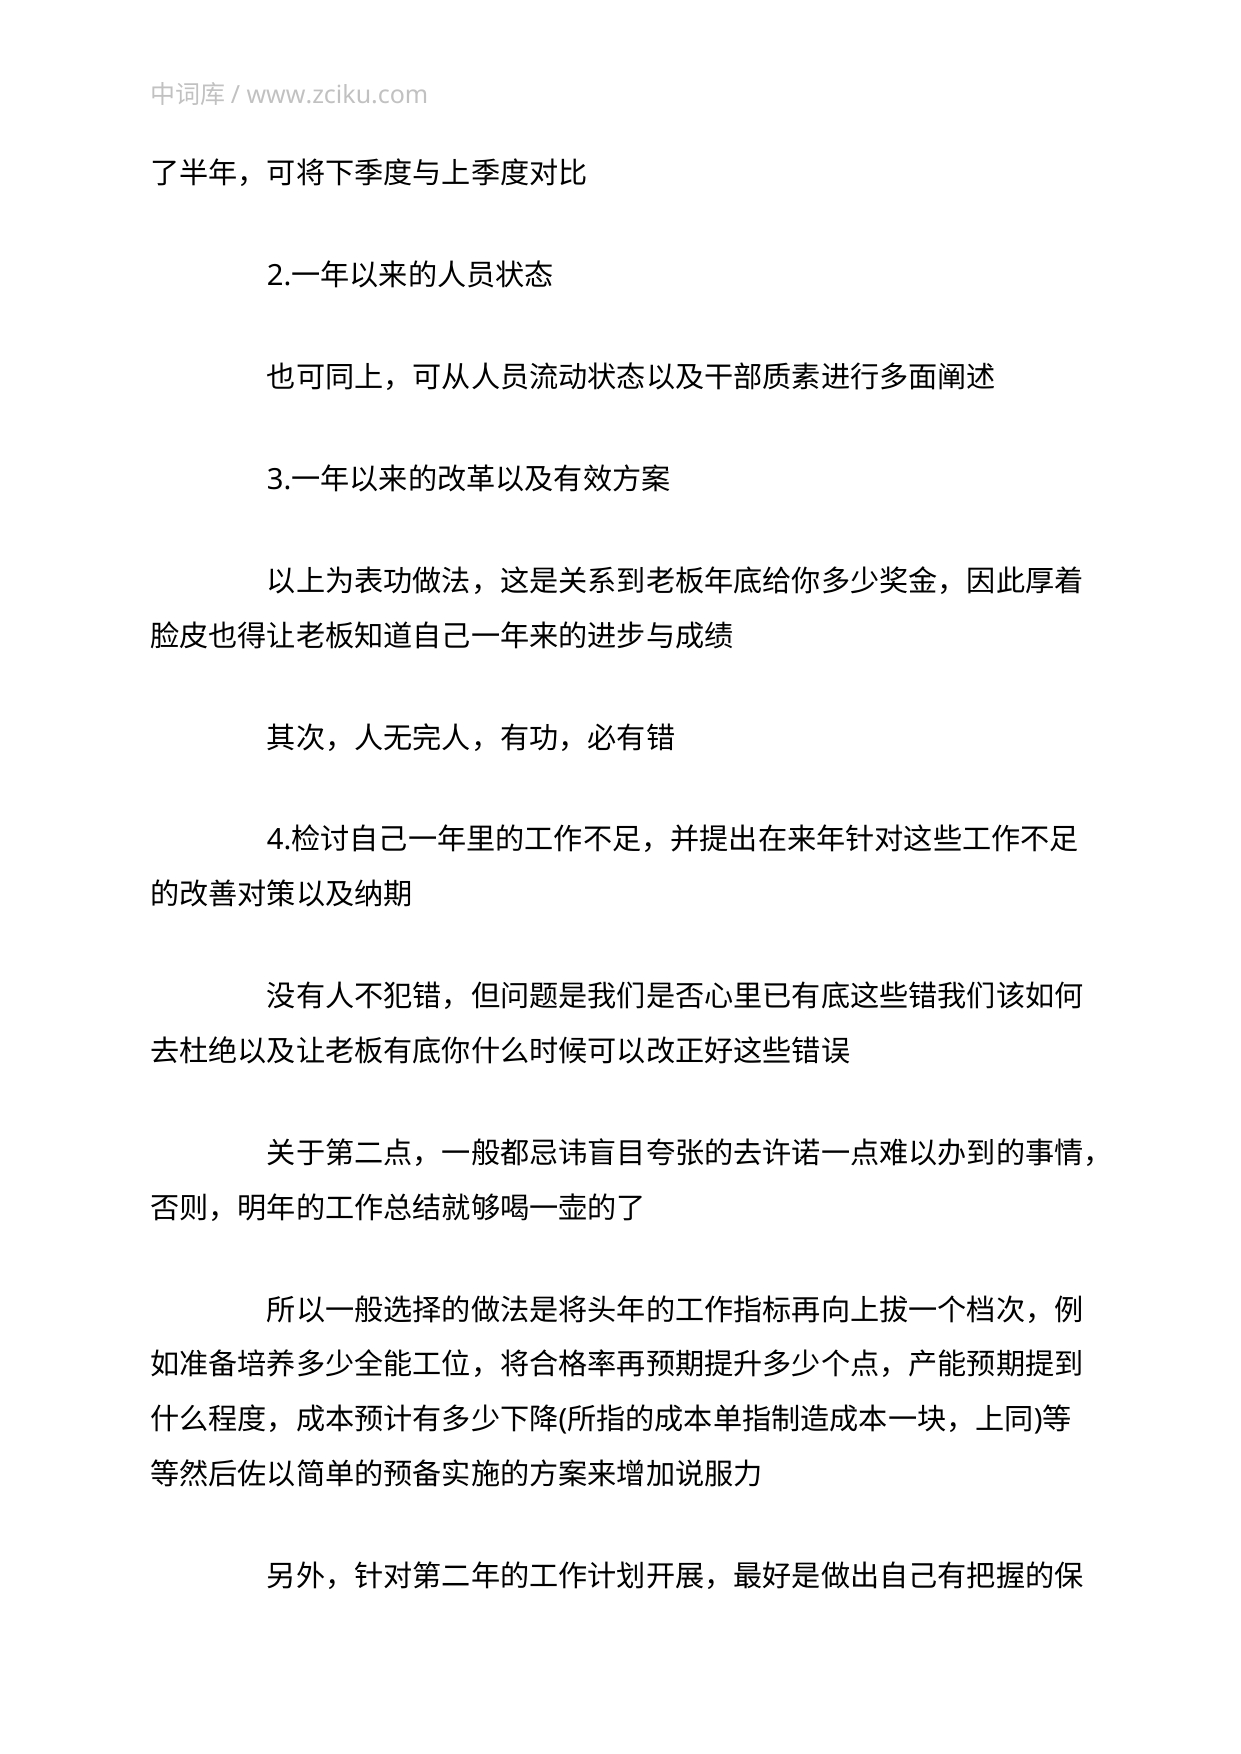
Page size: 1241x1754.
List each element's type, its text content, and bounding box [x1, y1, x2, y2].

text 关于第二点，一般都忌讳盲目夸张的去许诺一点难以办到的事情，否则，明年的工作总结就够喝一壶的了 [150, 1129, 1090, 1227]
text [150, 150, 1090, 192]
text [150, 1553, 1090, 1595]
text 没有人不犯错，但问题是我们是否心里已有底这些错我们该如何去杜绝以及让老板有底你什么时候可以改正好这些错误 [150, 973, 1090, 1070]
text 4.检讨自己一年里的工作不足，并提出在来年针对这些工作不足的改善对策以及纳期 [150, 816, 1090, 913]
text 以上为表功做法，这是关系到老板年底给你多少奖金，因此厚着脸皮也得让老板知道自己一年来的进步与成绩 [150, 557, 1090, 655]
text 3.一年以来的改革以及有效方案 [150, 456, 1090, 498]
text 也可同上，可从人员流动状态以及干部质素进行多面阐述 [150, 354, 1090, 396]
text 其次，人无完人，有功，必有错 [150, 714, 1090, 756]
text 所以一般选择的做法是将头年的工作指标再向上拔一个档次，例如准备培养多少全能工位，将合格率再预期提升多少个点，产能预期提到什么程度，成本预计有多少下降(所指的成本单指制造成本一块，上同)等等然后佐以简单的预备实施的方案来增加说服力 [150, 1286, 1090, 1493]
text 2.一年以来的人员状态 [150, 252, 1090, 294]
